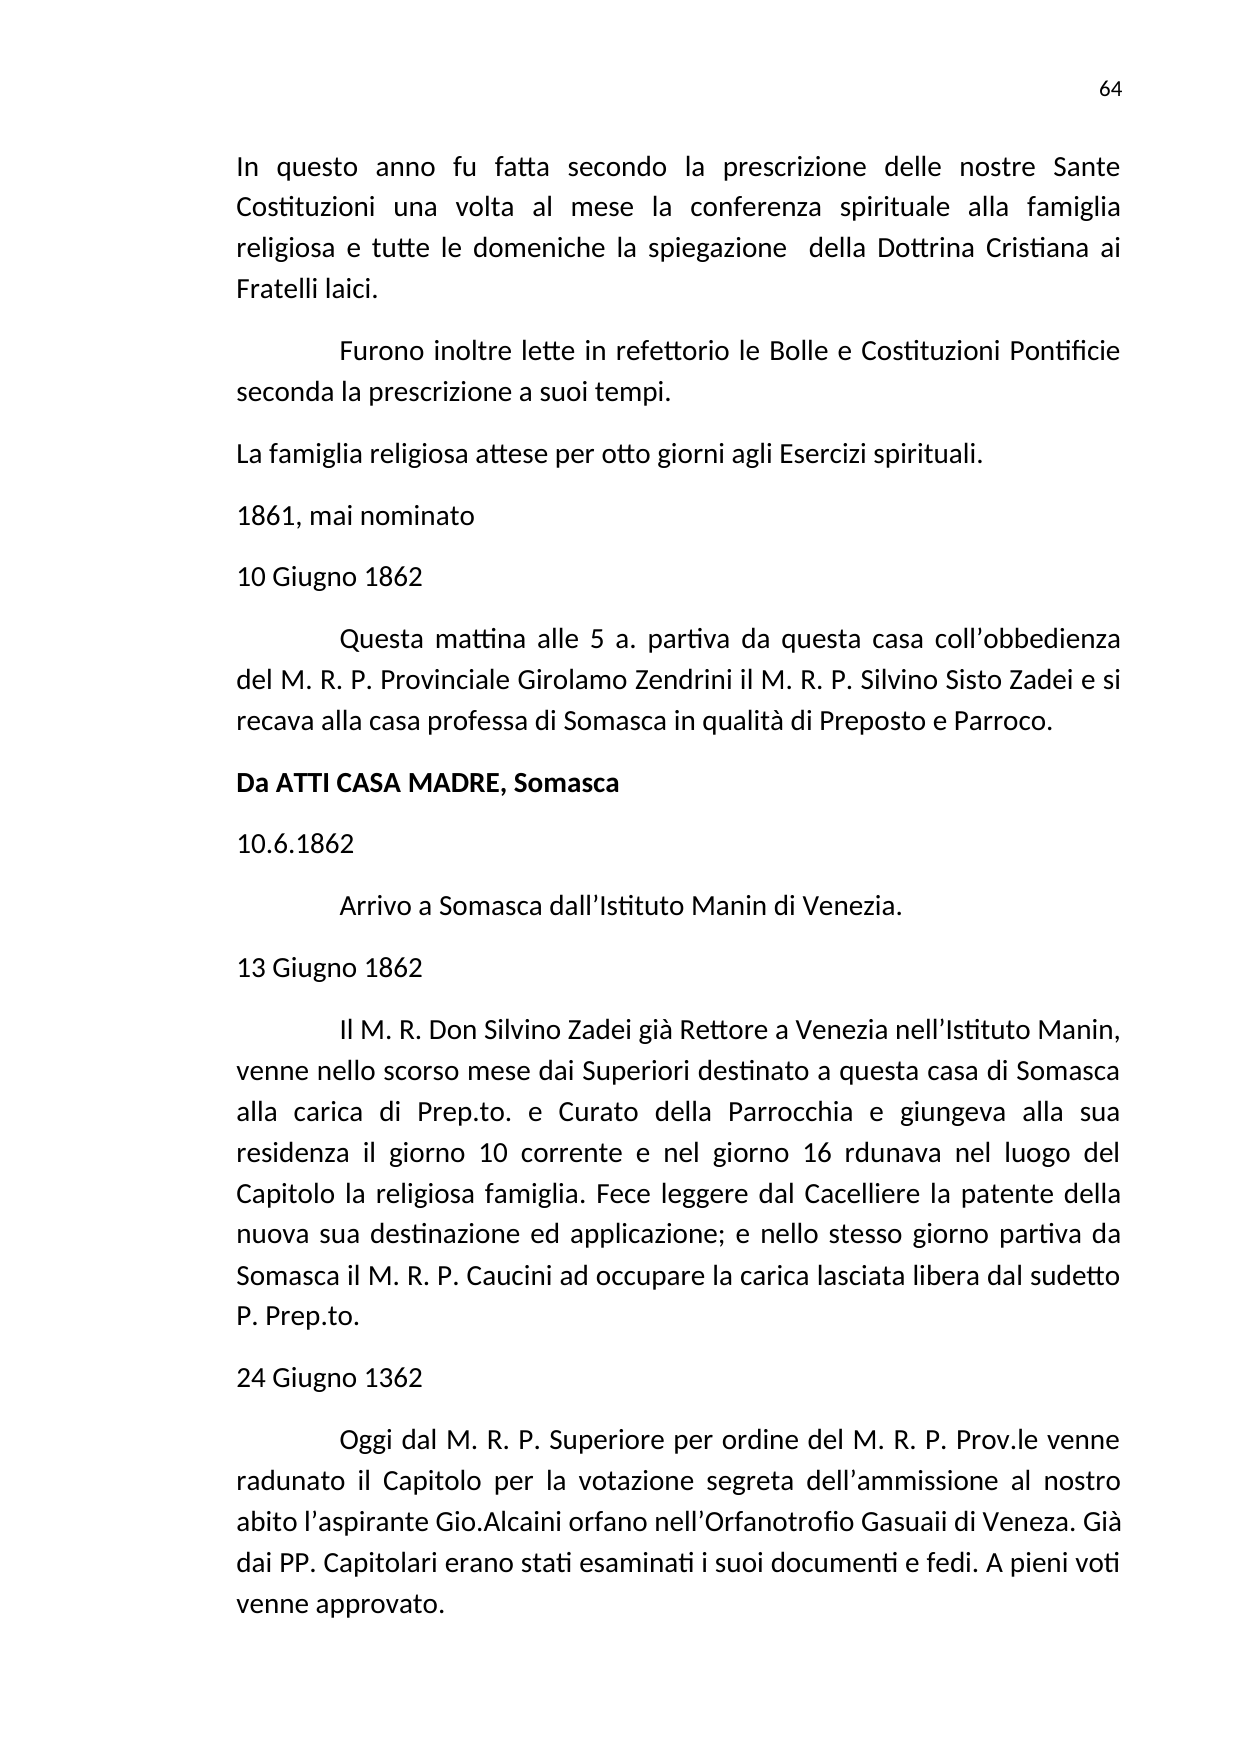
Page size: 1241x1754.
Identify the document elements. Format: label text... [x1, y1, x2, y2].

text La famiglia religiosa attese per otto giorni agli Esercizi spirituali. [236, 435, 1122, 471]
text Furono inoltre lette in refettorio le Bolle e Costituzioni Pontificie seconda la prescrizione a suoi tempi. [236, 332, 1122, 409]
text In questo anno fu fatta secondo la prescrizione delle nostre Sante Costituzioni una volta al mese la conferenza spirituale alla famiglia religiosa e tutte le domeniche la spiegazione della Dottrina Cristiana ai Fratelli laici. [236, 148, 1122, 306]
text 13 Giugno 1862 [236, 949, 1122, 985]
text 1861, mai nominato [236, 497, 1122, 532]
text 24 Giugno 1362 [236, 1359, 1122, 1395]
text Arrivo a Somasca dall’Istituto Manin di Venezia. [310, 887, 1122, 923]
text Da ATTI CASA MADRE, Somasca [236, 764, 1122, 799]
text Oggi dal M. R. P. Superiore per ordine del M. R. P. Prov.le venne radunato il Capitolo per la votazione segreta dell’ammissione al nostro abito l’aspirante Gio.Alcaini orfano nell’Orfanotroﬁo Gasuaii di Veneza. Già dai PP. Capitolari erano stati esaminati i suoi documenti e fedi. A pieni voti venne approvato. [236, 1421, 1122, 1620]
text Questa mattina alle 5 a. partiva da questa casa coll’obbedienza del M. R. P. Provinciale Girolamo Zendrini il M. R. P. Silvino Sisto Zadei e si recava alla casa professa di Somasca in qualità di Preposto e Parroco. [236, 620, 1122, 738]
text 10.6.1862 [236, 826, 1122, 861]
text Il M. R. Don Silvino Zadei già Rettore a Venezia nell’Istituto Manin, venne nello scorso mese dai Superiori destinato a questa casa di Somasca alla carica di Prep.to. e Curato della Parrocchia e giungeva alla sua residenza il giorno 10 corrente e nel giorno 16 rdunava nel luogo del Capitolo la religiosa famiglia. Fece leggere dal Cacelliere la patente della nuova sua destinazione ed applicazione; e nello stesso giorno partiva da Somasca il M. R. P. Caucini ad occupare la carica lasciata libera dal sudetto P. Prep.to. [236, 1011, 1122, 1333]
text 10 Giugno 1862 [236, 558, 1122, 594]
